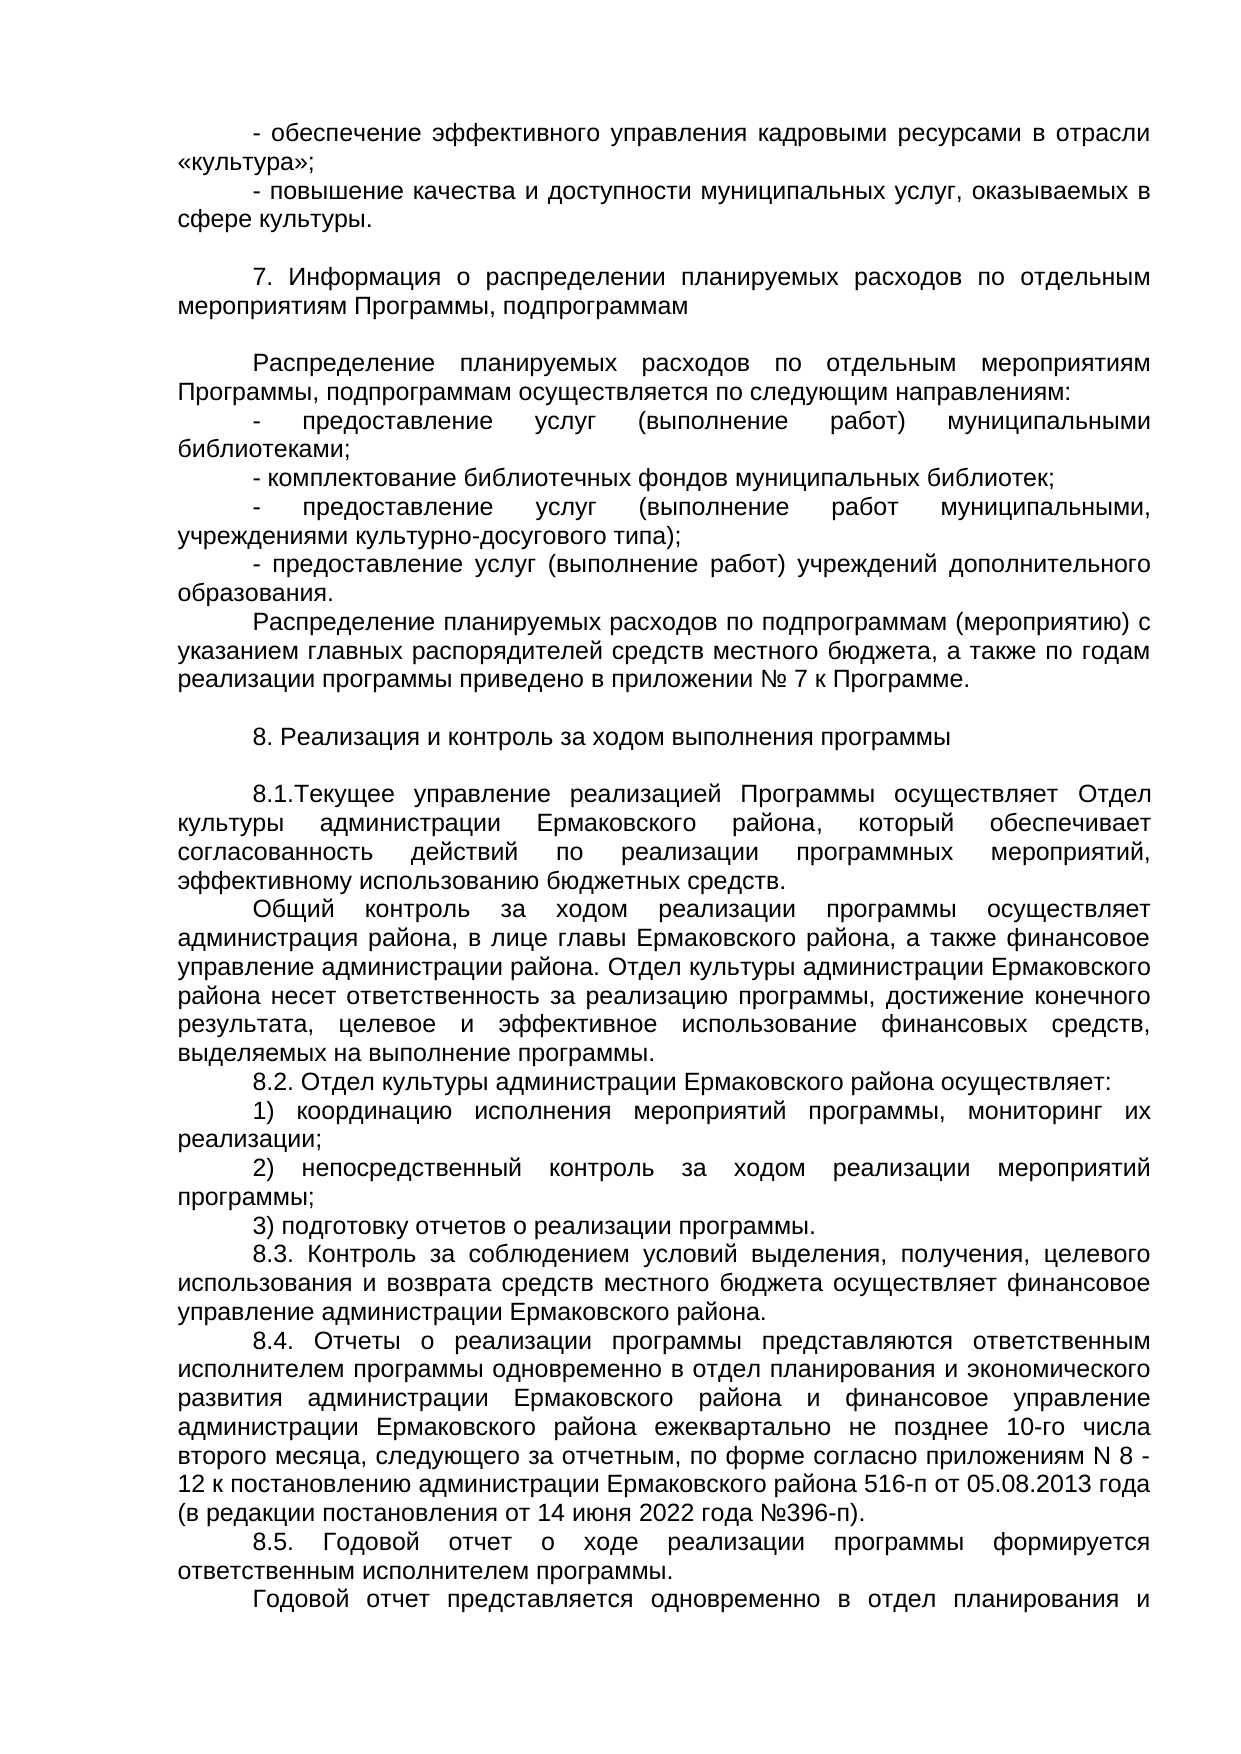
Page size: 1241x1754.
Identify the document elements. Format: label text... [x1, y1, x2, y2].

text 8.5. Годовой отчет о ходе реализации программы формируется ответственным исполнителем программы. [177, 1527, 1152, 1584]
text 8.2. Отдел культуры администрации Ермаковского района осуществляет: [177, 1067, 1152, 1096]
text 8.3. Контроль за соблюдением условий выделения, получения, целевого использования и возврата средств местного бюджета осуществляет финансовое управление администрации Ермаковского района. [177, 1239, 1152, 1326]
text 8.1.Текущее управление реализацией Программы осуществляет Отдел культуры администрации Ермаковского района, который обеспечивает согласованность действий по реализации программных мероприятий, эффективному использованию бюджетных средств. [177, 779, 1152, 894]
text 7. Информация о распределении планируемых расходов по отдельным мероприятиям Программы, подпрограммам [177, 262, 1152, 319]
text 8. Реализация и контроль за ходом выполнения программы [177, 722, 1152, 751]
text - предоставление услуг (выполнение работ) учреждений дополнительного образования. [177, 549, 1152, 607]
text Распределение планируемых расходов по отдельным мероприятиям Программы, подпрограммам осуществляется по следующим направлениям: [177, 348, 1152, 406]
text 3) подготовку отчетов о реализации программы. [177, 1211, 1152, 1239]
text - обеспечение эффективного управления кадровыми ресурсами в отрасли «культура»; [177, 118, 1152, 176]
text 8.4. Отчеты о реализации программы представляются ответственным исполнителем программы одновременно в отдел планирования и экономического развития администрации Ермаковского района и финансовое управление администрации Ермаковского района ежеквартально не позднее 10-го числа второго месяца, следующего за отчетным, по форме согласно приложениям N 8 - 12 к постановлению администрации Ермаковского района 516-п от 05.08.2013 года (в редакции постановления от 14 июня 2022 года №396-п). [177, 1326, 1152, 1527]
text 1) координацию исполнения мероприятий программы, мониторинг их реализации; [177, 1096, 1152, 1153]
text 2) непосредственный контроль за ходом реализации мероприятий программы; [177, 1153, 1152, 1211]
text - предоставление услуг (выполнение работ) муниципальными библиотеками; [177, 406, 1152, 463]
text - повышение качества и доступности муниципальных услуг, оказываемых в сфере культуры. [177, 176, 1152, 233]
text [177, 1584, 1152, 1613]
text - предоставление услуг (выполнение работ муниципальными, учреждениями культурно-досугового типа); [177, 492, 1152, 549]
text Общий контроль за ходом реализации программы осуществляет администрация района, в лице главы Ермаковского района, а также финансовое управление администрации района. Отдел культуры администрации Ермаковского района несет ответственность за реализацию программы, достижение конечного результата, целевое и эффективное использование финансовых средств, выделяемых на выполнение программы. [177, 894, 1152, 1067]
text - комплектование библиотечных фондов муниципальных библиотек; [177, 463, 1152, 492]
text Распределение планируемых расходов по подпрограммам (мероприятию) с указанием главных распорядителей средств местного бюджета, а также по годам реализации программы приведено в приложении № 7 к Программе. [177, 607, 1152, 693]
